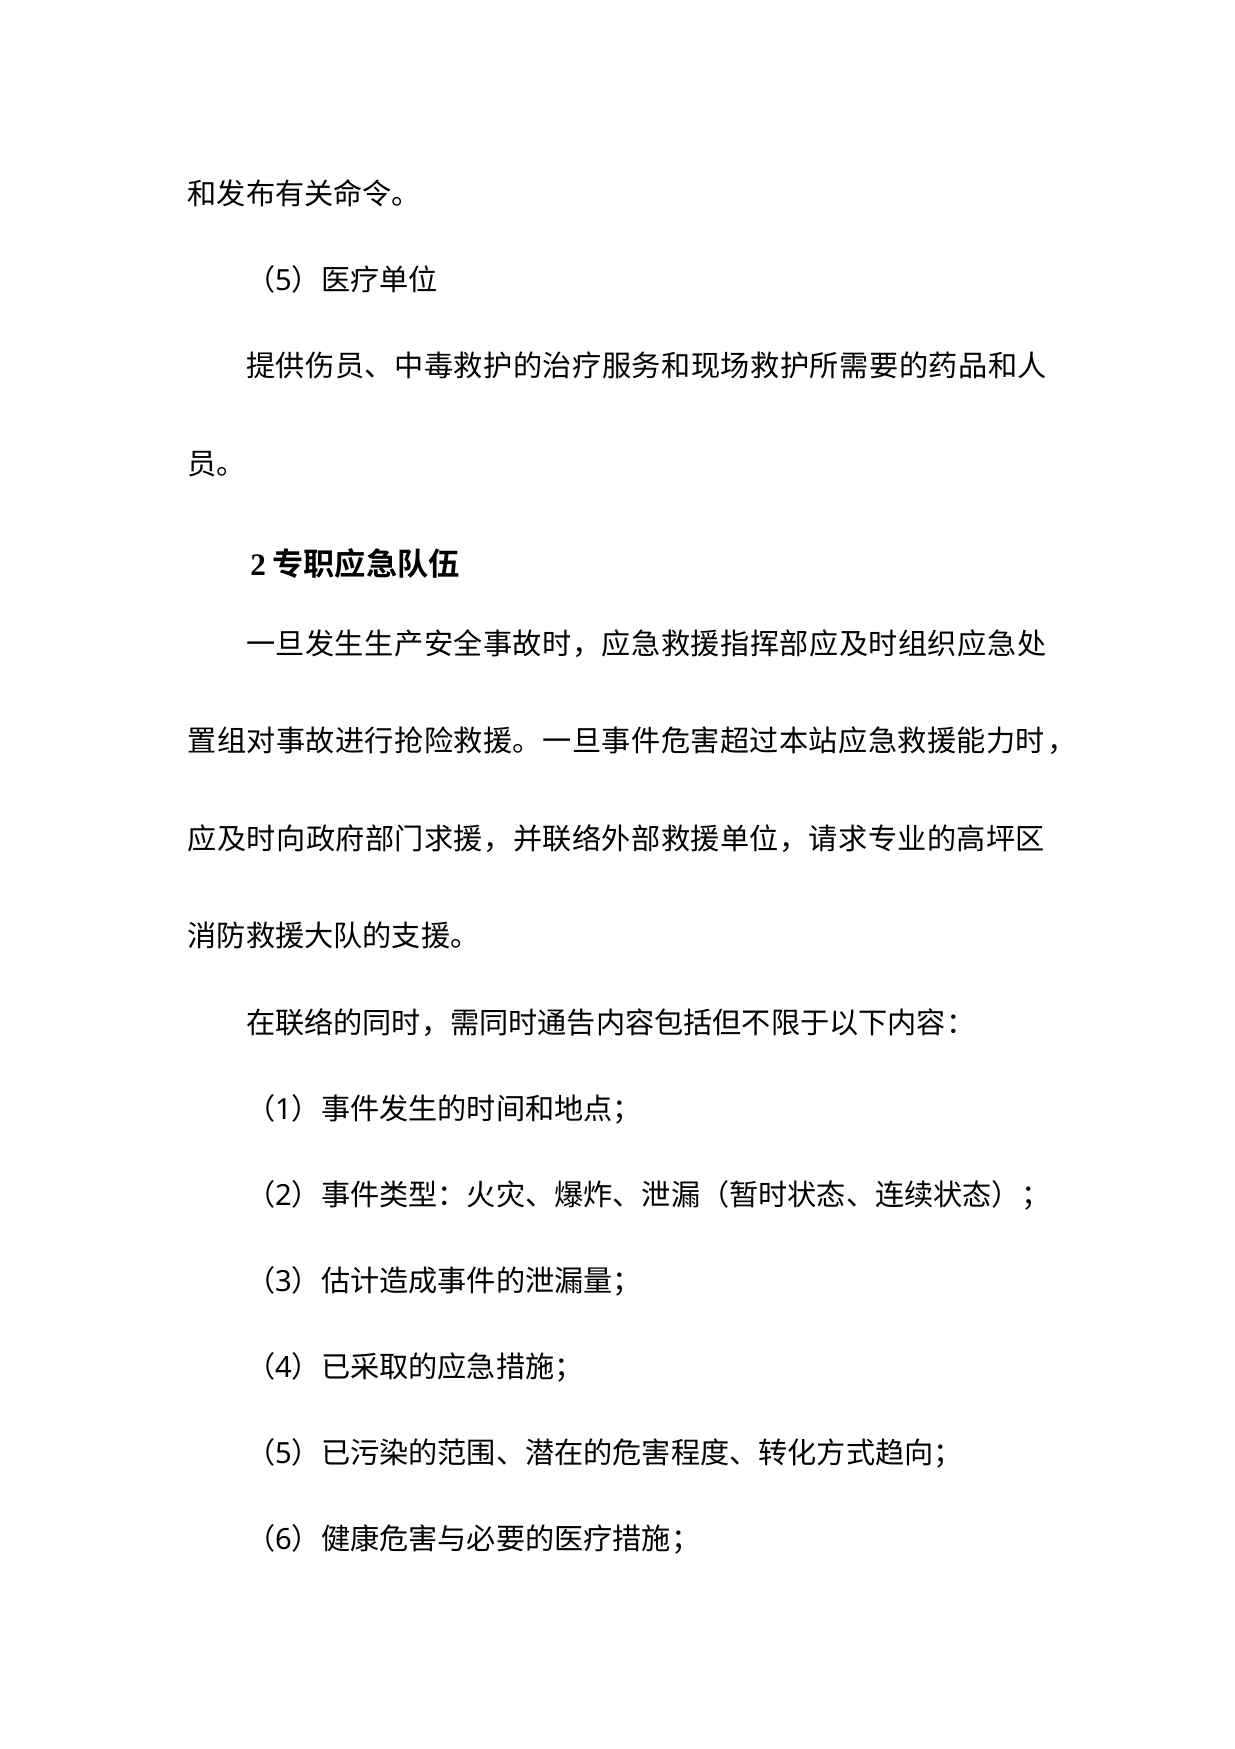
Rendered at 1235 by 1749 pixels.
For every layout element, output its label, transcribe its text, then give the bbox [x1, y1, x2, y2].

text （4）已采取的应急措施； [187, 1332, 1047, 1397]
text 一旦发生生产安全事故时，应急救援指挥部应及时组织应急处置组对事故进行抢险救援。一旦事件危害超过本站应急救援能力时，应及时向政府部门求援，并联络外部救援单位，请求专业的高坪区消防救援大队的支援。 [187, 609, 1047, 967]
text 在联络的同时，需同时通告内容包括但不限于以下内容： [187, 988, 1047, 1053]
text （1）事件发生的时间和地点； [187, 1074, 1047, 1139]
text （2）事件类型：火灾、爆炸、泄漏（暂时状态、连续状态）； [187, 1160, 1047, 1225]
text 提供伤员、中毒救护的治疗服务和现场救护所需要的药品和人员。 [187, 331, 1047, 494]
text （6）健康危害与必要的医疗措施； [187, 1505, 1047, 1570]
text （5）已污染的范围、潜在的危害程度、转化方式趋向； [187, 1418, 1047, 1483]
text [187, 159, 1047, 224]
text （3）估计造成事件的泄漏量； [187, 1246, 1047, 1311]
text （5）医疗单位 [187, 245, 1047, 310]
subtitle 2专职应急队伍 [187, 529, 1047, 594]
